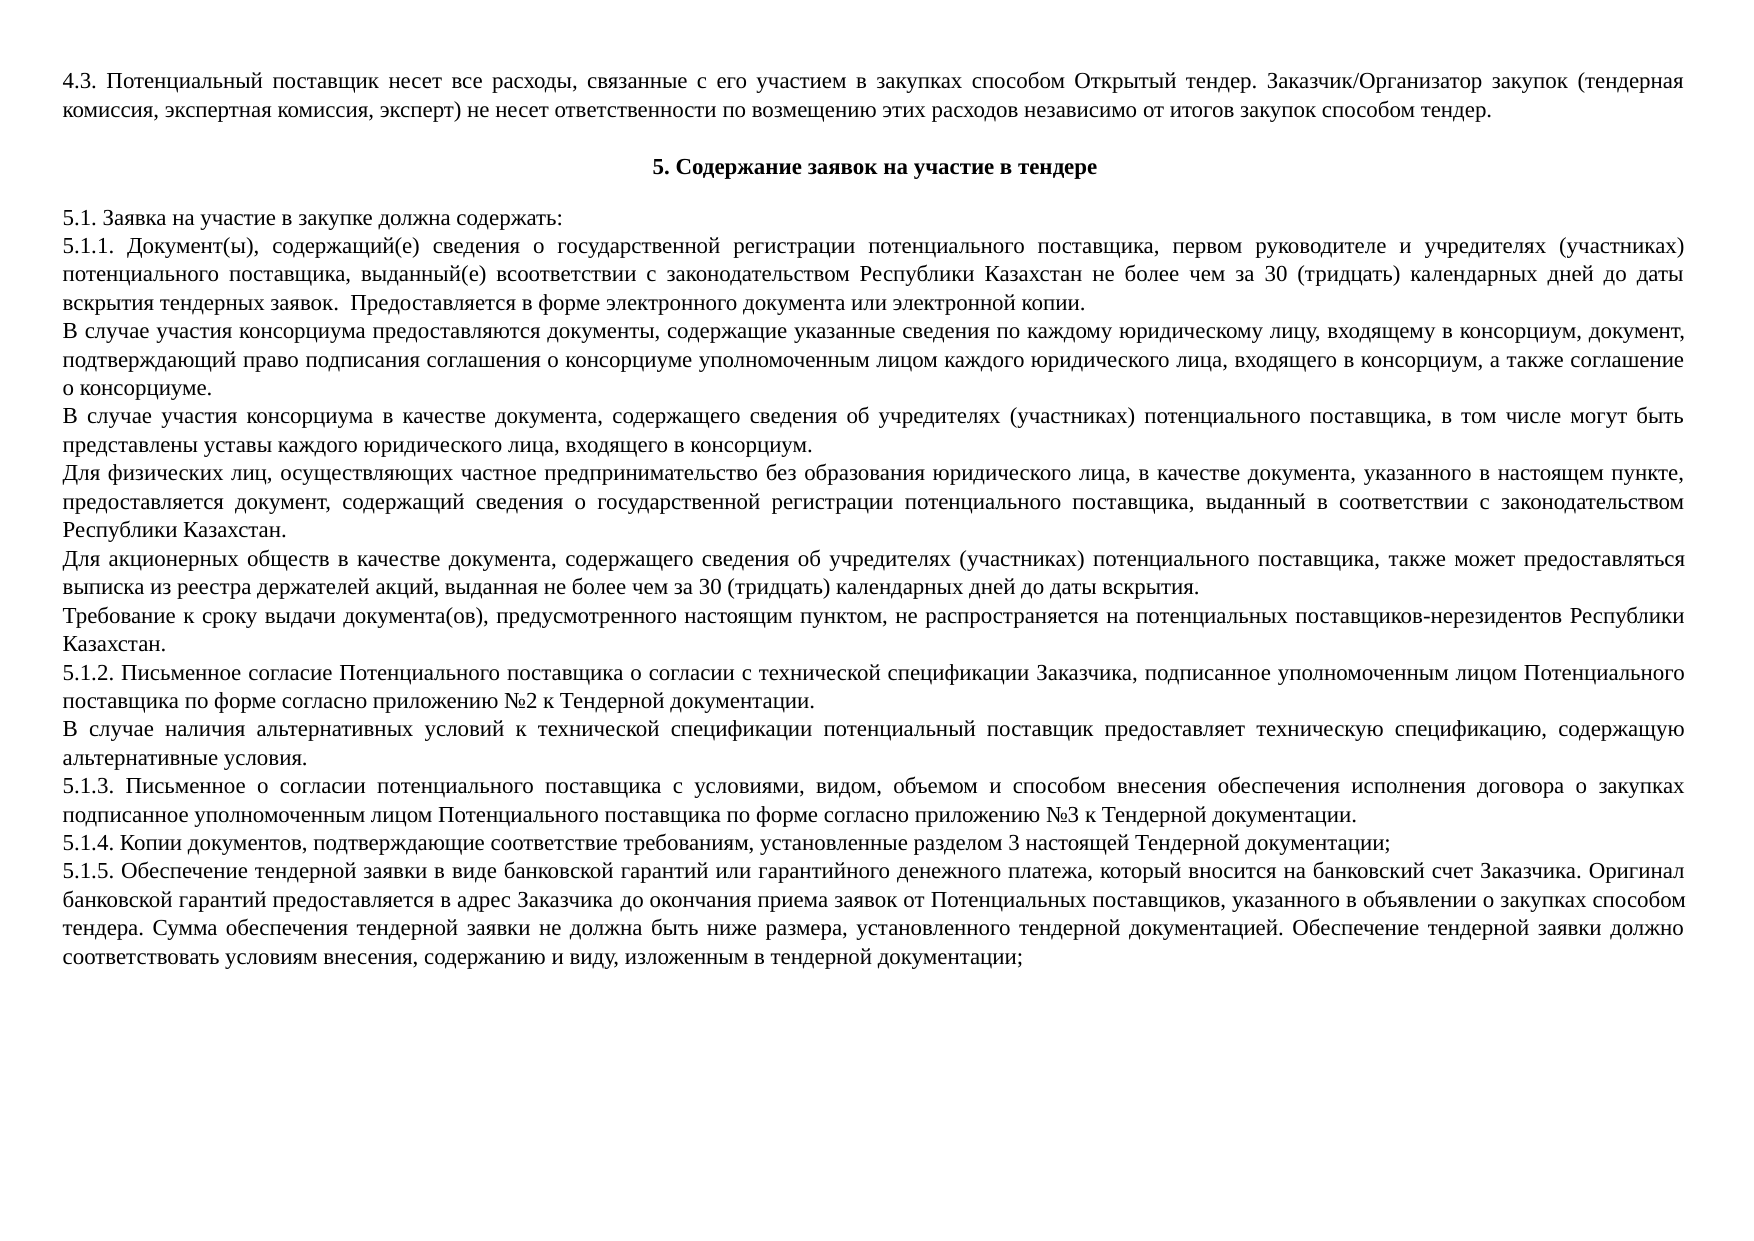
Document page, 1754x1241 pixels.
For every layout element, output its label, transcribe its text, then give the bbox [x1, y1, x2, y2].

text 5.1.1. Документ(ы), содержащий(е) сведения о государственной регистрации потенциального поставщика, первом руководителе и учредителях (участниках) потенциального поставщика, выданный(е) всоответствии с законодательством Республики Казахстан не более чем за 30 (тридцать) календарных дней до даты вскрытия тендерных заявок. Предоставляется в форме электронного документа или электронной копии. [62, 232, 1688, 315]
subtitle 5. Содержание заявок на участие в тендере [62, 153, 1688, 179]
text Для физических лиц, осуществляющих частное предпринимательство без образования юридического лица, в качестве документа, указанного в настоящем пункте, предоставляется документ, содержащий сведения о государственной регистрации потенциального поставщика, выданный в соответствии с законодательством Республики Казахстан. [62, 459, 1688, 543]
text 5.1.5. Обеспечение тендерной заявки в виде банковской гарантий или гарантийного денежного платежа, который вносится на банковский счет Заказчика. Оригинал банковской гарантий предоставляется в адрес Заказчика до окончания приема заявок от Потенциальных поставщиков, указанного в объявлении о закупках способом тендера. Сумма обеспечения тендерной заявки не должна быть ниже размера, установленного тендерной документацией. Обеспечение тендерной заявки должно соответствовать условиям внесения, содержанию и виду, изложенным в тендерной документации; [62, 858, 1688, 969]
text 5.1.4. Копии документов, подтверждающие соответствие требованиям, установленные разделом 3 настоящей Тендерной документации; [62, 829, 1688, 856]
text В случае наличия альтернативных условий к технической спецификации потенциальный поставщик предоставляет техническую спецификацию, содержащую альтернативные условия. [62, 715, 1688, 770]
text Требование к сроку выдачи документа(ов), предусмотренного настоящим пунктом, не распространяется на потенциальных поставщиков-нерезидентов Республики Казахстан. [62, 602, 1688, 656]
text 5.1.2. Письменное согласие Потенциального поставщика о согласии с технической спецификации Заказчика, подписанное уполномоченным лицом Потенциального поставщика по форме согласно приложению №2 к Тендерной документации. [62, 658, 1688, 713]
text Для акционерных обществ в качестве документа, содержащего сведения об учредителях (участниках) потенциального поставщика, также может предоставляться выписка из реестра держателей акций, выданная не более чем за 30 (тридцать) календарных дней до даты вскрытия. [62, 545, 1688, 599]
text 5.1. Заявка на участие в закупке должна содержать: [62, 203, 1688, 230]
text 4.3. Потенциальный поставщик несет все расходы, связанные с его участием в закупках способом Открытый тендер. Заказчик/Организатор закупок (тендерная комиссия, экспертная комиссия, эксперт) не несет ответственности по возмещению этих расходов независимо от итогов закупок способом тендер. [62, 67, 1688, 122]
text 5.1.3. Письменное о согласии потенциального поставщика с условиями, видом, объемом и способом внесения обеспечения исполнения договора о закупках подписанное уполномоченным лицом Потенциального поставщика по форме согласно приложению №3 к Тендерной документации. [62, 772, 1688, 827]
text В случае участия консорциума предоставляются документы, содержащие указанные сведения по каждому юридическому лицу, входящему в консорциум, документ, подтверждающий право подписания соглашения о консорциуме уполномоченным лицом каждого юридического лица, входящего в консорциум, а также соглашение о консорциуме. [62, 317, 1688, 401]
text В случае участия консорциума в качестве документа, содержащего сведения об учредителях (участниках) потенциального поставщика, в том числе могут быть представлены уставы каждого юридического лица, входящего в консорциум. [62, 403, 1688, 457]
